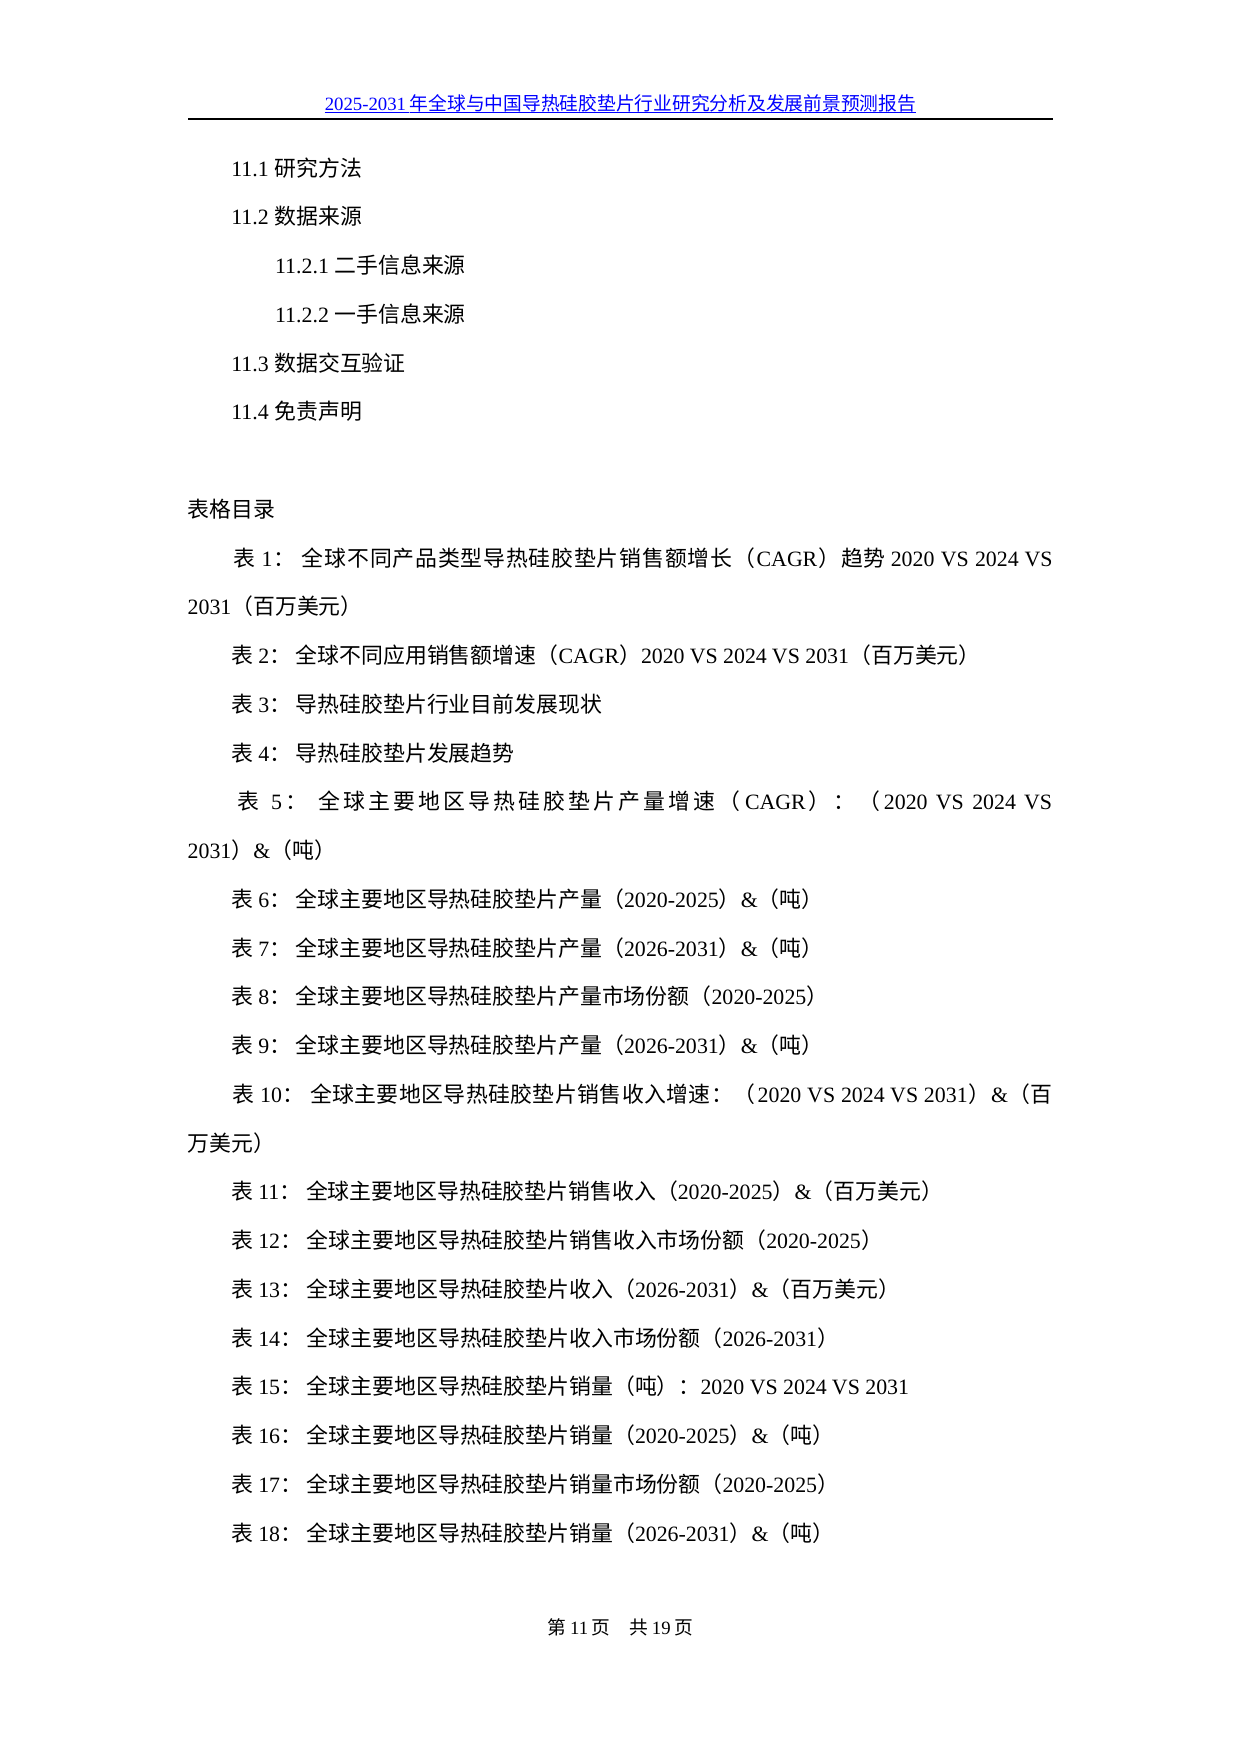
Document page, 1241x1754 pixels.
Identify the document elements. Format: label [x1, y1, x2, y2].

text [187, 150, 1053, 1548]
